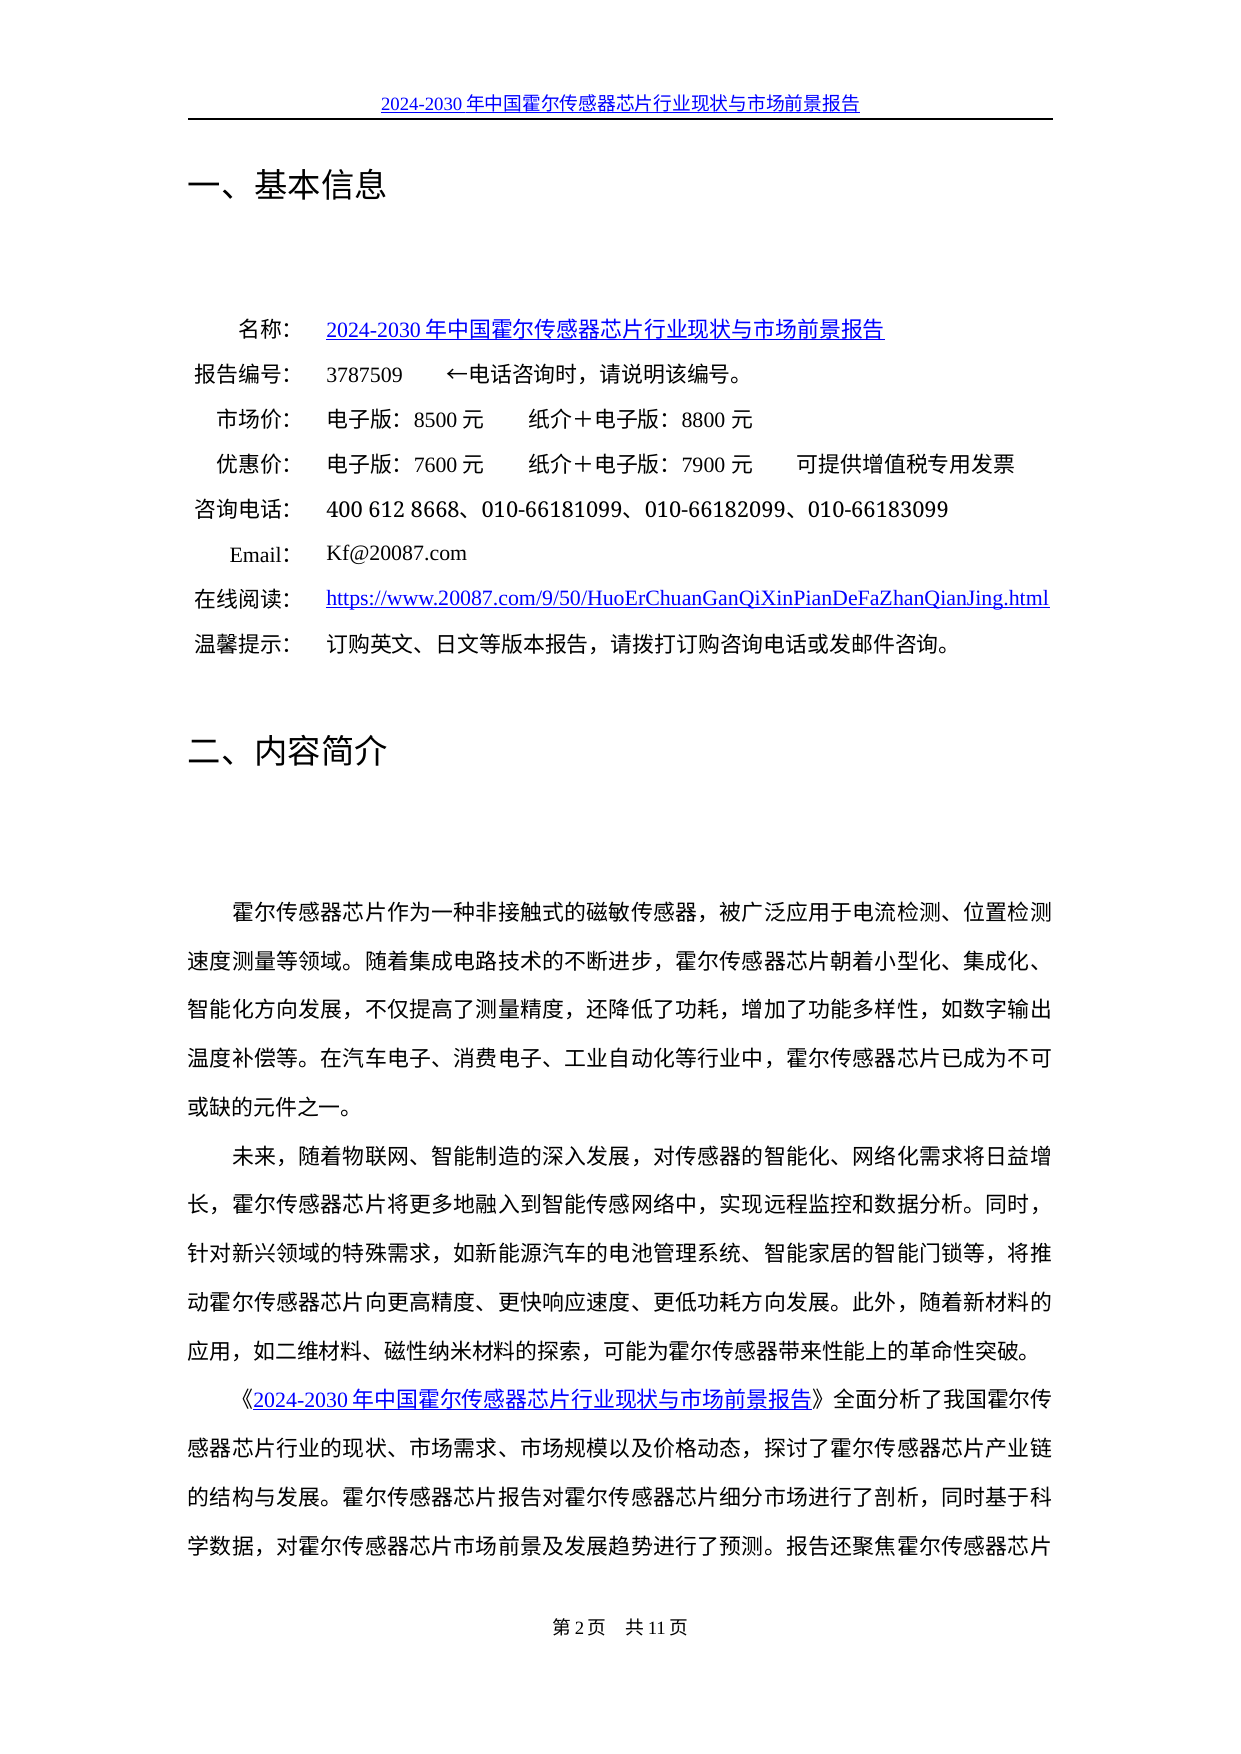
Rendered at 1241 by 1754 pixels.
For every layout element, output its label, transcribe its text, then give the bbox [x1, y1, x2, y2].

table_cell 优惠价： [167, 447, 315, 492]
table_cell 温馨提示： [167, 627, 315, 672]
table_cell 3787509 ←电话咨询时，请说明该编号。 [315, 357, 1073, 402]
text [187, 894, 1053, 1561]
table_cell 市场价： [167, 402, 315, 447]
title 二、内容简介 [187, 717, 1053, 782]
table_cell 订购英文、日文等版本报告，请拨打订购咨询电话或发邮件咨询。 [315, 627, 1073, 672]
table_header 名称： [167, 312, 315, 357]
table_cell 400 612 8668、010-66181099、010-66182099、010-66183099 [315, 492, 1073, 537]
table_cell 在线阅读： [167, 582, 315, 627]
table_cell 咨询电话： [167, 492, 315, 537]
table_cell 报告编号： [167, 357, 315, 402]
table_cell 电子版：7600 元 纸介＋电子版：7900 元 可提供增值税专用发票 [315, 447, 1073, 492]
title 一、基本信息 [187, 150, 1053, 215]
table_header 2024-2030年中国霍尔传感器芯片行业现状与市场前景报告 [315, 312, 1073, 357]
table_cell Kf@20087.com [315, 537, 1073, 582]
table_cell Email： [167, 537, 315, 582]
table_cell [315, 582, 1073, 627]
table_cell 电子版：8500 元 纸介＋电子版：8800 元 [315, 402, 1073, 447]
